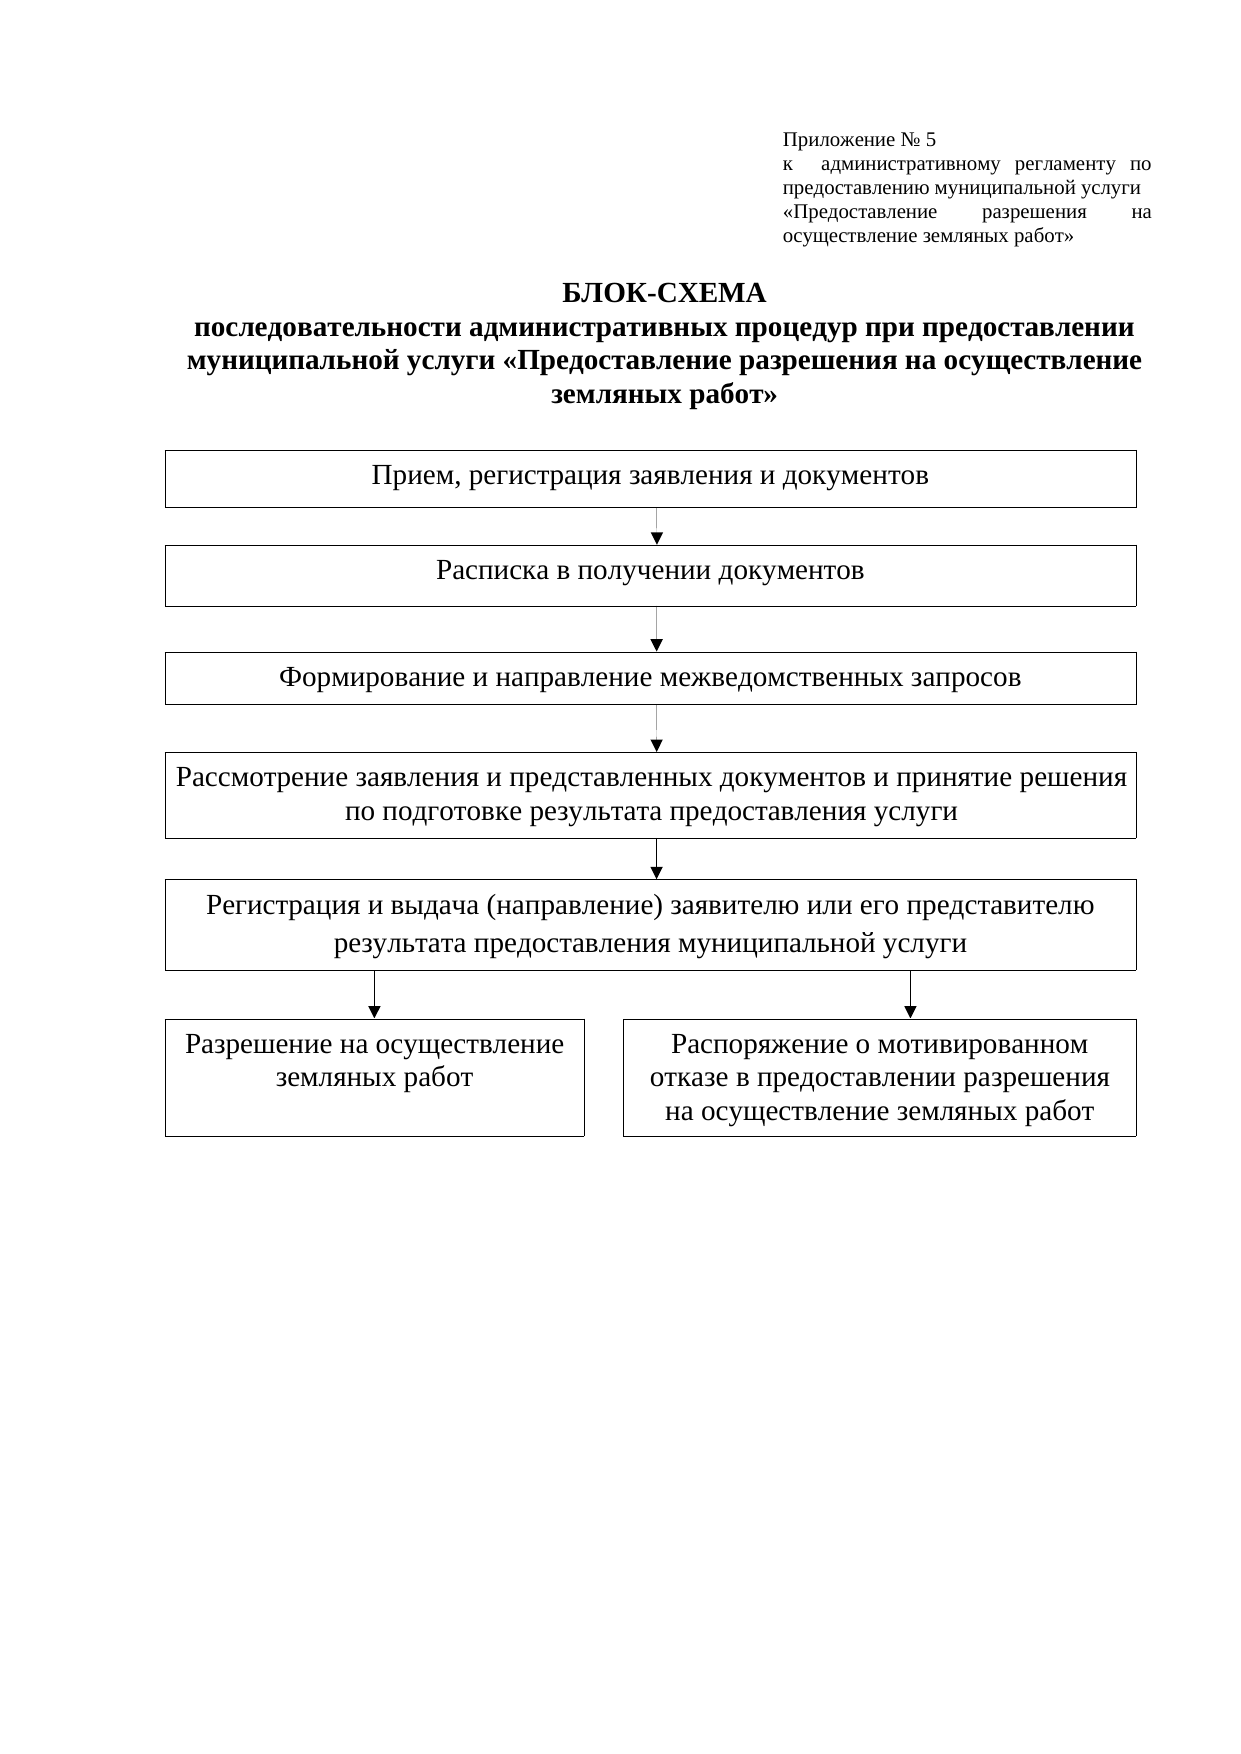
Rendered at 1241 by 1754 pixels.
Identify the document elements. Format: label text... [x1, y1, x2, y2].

text к административному регламенту по предоставлению муниципальной услуги [783, 151, 1152, 199]
text последовательности административных процедур при предоставлении муниципальной услуги «Предоставление разрешения на осуществление земляных работ» [177, 309, 1152, 409]
text Приложение № 5 [783, 127, 1152, 151]
text «Предоставление разрешения на осуществление земляных работ» [783, 199, 1152, 247]
text БЛОК-СХЕМА [177, 275, 1152, 309]
